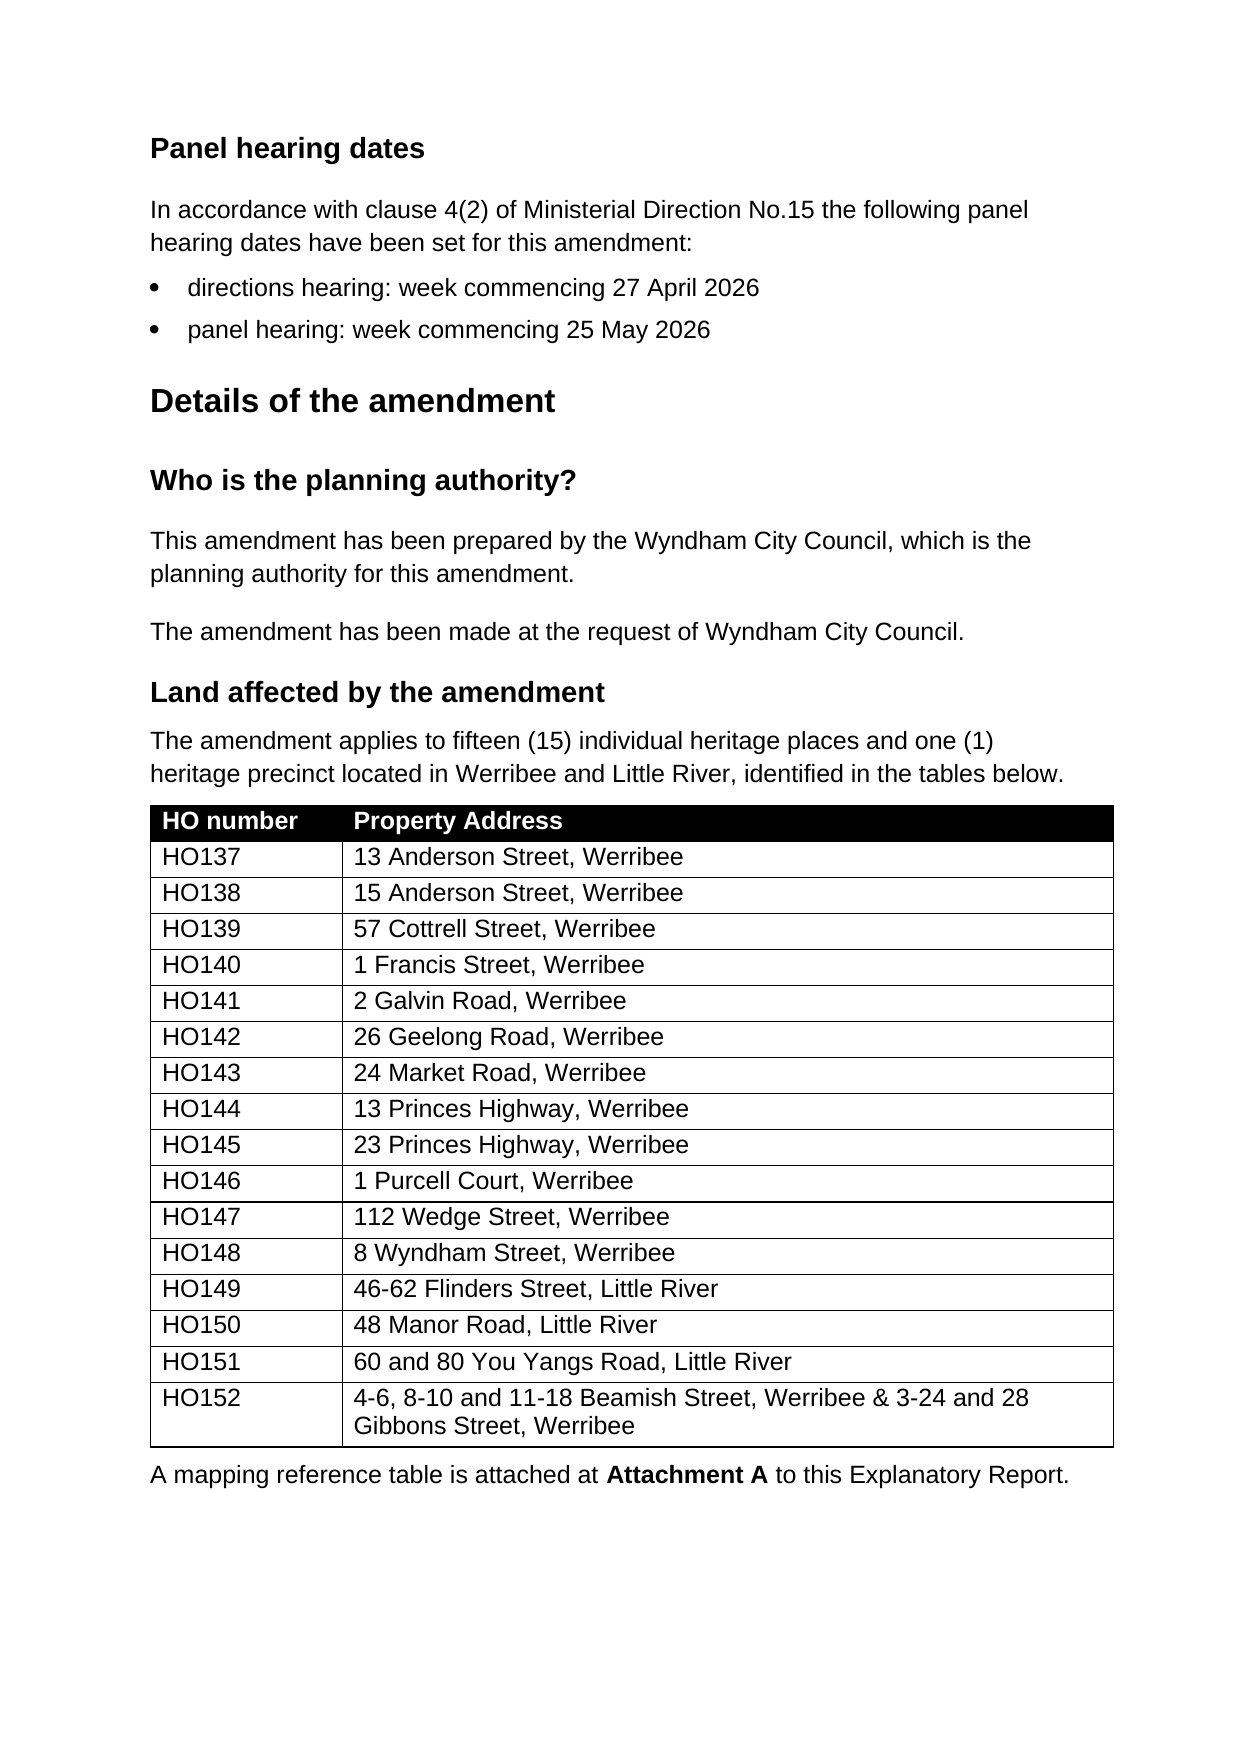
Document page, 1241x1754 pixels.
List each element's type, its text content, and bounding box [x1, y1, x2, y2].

table_cell HO151 [151, 1347, 342, 1382]
list directions hearing: week commencing 27 April 2026 [150, 273, 1090, 302]
text A mapping reference table is attached at Attachment A to this Explanatory Report. [150, 1460, 1090, 1489]
table_cell HO141 [151, 986, 342, 1021]
table_cell 8 Wyndham Street, Werribee [343, 1239, 1113, 1273]
list panel hearing: week commencing 25 May 2026 [150, 315, 1090, 343]
table_cell 60 and 80 You Yangs Road, Little River [343, 1347, 1113, 1382]
table_cell 46-62 Flinders Street, Little River [343, 1275, 1113, 1309]
table_header HO number [151, 806, 342, 841]
table_cell HO149 [151, 1275, 342, 1309]
table_header Property Address [343, 806, 1113, 841]
table_cell 13 Anderson Street, Werribee [343, 842, 1113, 877]
table_cell 4-6, 8-10 and 11-18 Beamish Street, Werribee & 3-24 and 28 Gibbons Street, Werribee [343, 1383, 1113, 1446]
table_cell 13 Princes Highway, Werribee [343, 1094, 1113, 1129]
subtitle This amendment has been prepared by the Wyndham City Council, which is the planning authority for this amendment. [150, 526, 1090, 588]
table_cell HO139 [151, 914, 342, 949]
table_cell 1 Purcell Court, Werribee [343, 1166, 1113, 1201]
text The amendment applies to fifteen (15) individual heritage places and one (1) heritage precinct located in Werribee and Little River, identified in the tables below. [150, 726, 1090, 788]
table_cell HO148 [151, 1239, 342, 1273]
subtitle Panel hearing dates [150, 131, 1090, 165]
subtitle Land affected by the amendment [150, 675, 1090, 709]
table_cell 112 Wedge Street, Werribee [343, 1203, 1113, 1237]
table_cell HO150 [151, 1311, 342, 1346]
table_cell 23 Princes Highway, Werribee [343, 1130, 1113, 1165]
table_cell 15 Anderson Street, Werribee [343, 878, 1113, 913]
table_cell 1 Francis Street, Werribee [343, 950, 1113, 985]
table_cell HO146 [151, 1166, 342, 1201]
subtitle Who is the planning authority? [150, 463, 1090, 496]
table_cell HO145 [151, 1130, 342, 1165]
table_cell 26 Geelong Road, Werribee [343, 1022, 1113, 1057]
table_cell 48 Manor Road, Little River [343, 1311, 1113, 1346]
table_cell HO152 [151, 1383, 342, 1446]
table_cell HO138 [151, 878, 342, 913]
table_cell 57 Cottrell Street, Werribee [343, 914, 1113, 949]
table_cell HO137 [151, 842, 342, 877]
table_cell HO144 [151, 1094, 342, 1129]
table_cell HO142 [151, 1022, 342, 1057]
table_cell HO140 [151, 950, 342, 985]
table_cell HO143 [151, 1058, 342, 1093]
subtitle Details of the amendment [150, 381, 1090, 419]
table_cell 24 Market Road, Werribee [343, 1058, 1113, 1093]
table_cell HO147 [151, 1203, 342, 1237]
subtitle The amendment has been made at the request of Wyndham City Council. [150, 617, 1090, 646]
table_cell 2 Galvin Road, Werribee [343, 986, 1113, 1021]
text In accordance with clause 4(2) of Ministerial Direction No.15 the following panel hearing dates have been set for this amendment: [150, 195, 1090, 257]
